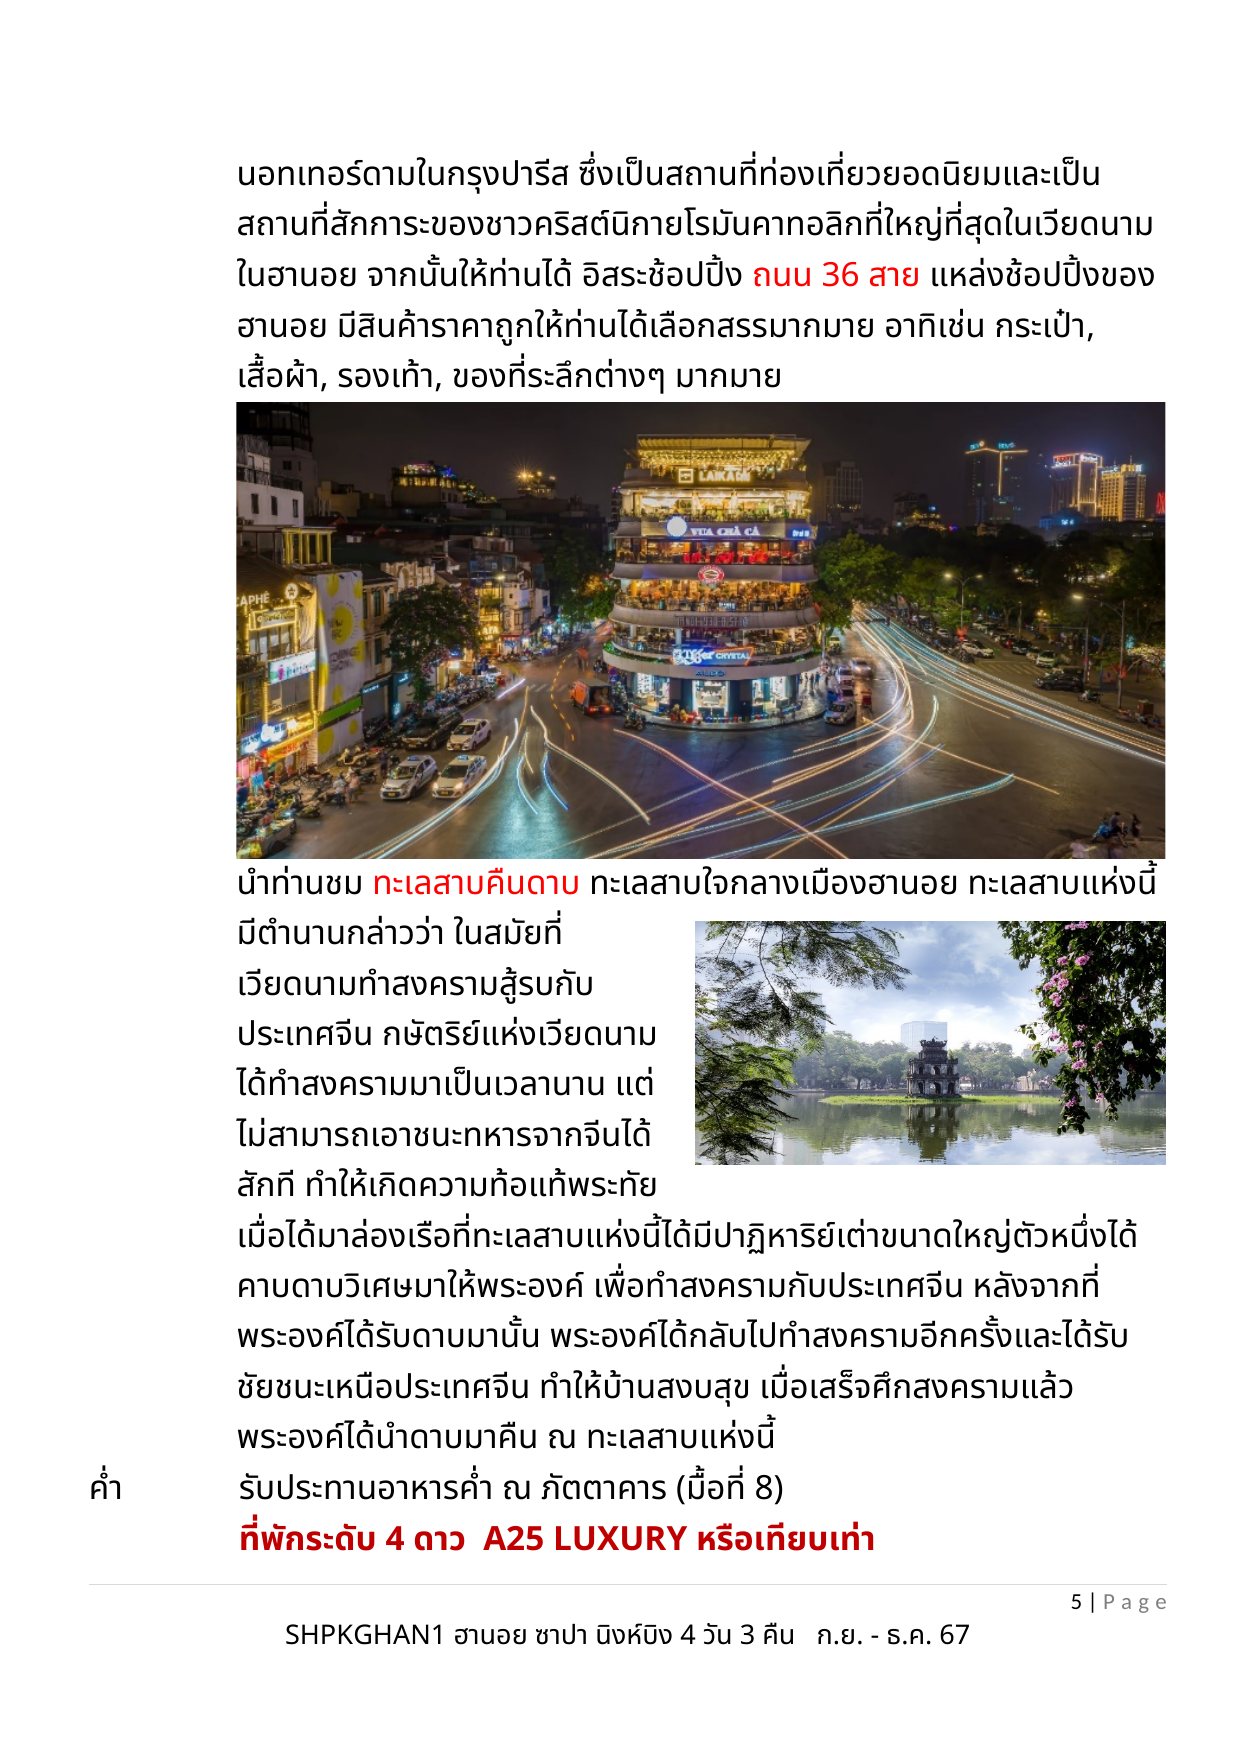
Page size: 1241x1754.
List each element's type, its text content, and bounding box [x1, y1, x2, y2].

picture [695, 921, 1166, 1165]
picture [236, 402, 1166, 859]
text ค่ำ รับประทานอาหารค่ำ ณ ภัตตาคาร (มื้อที่ 8) [89, 1464, 1167, 1514]
text นอทเทอร์ดามในกรุงปารีส ซึ่งเป็นสถานที่ท่องเที่ยวยอดนิยมและเป็นสถานที่สักการะของชาวคริสต์นิกายโรมันคาทอลิกที่ใหญ่ที่สุดในเวียดนามในฮานอย จากนั้นให้ท่านได้ อิสระช้อปปิ้ง ถนน 36 สาย แหล่งช้อปปิ้งของฮานอย มีสินค้าราคาถูกให้ท่านได้เลือกสรรมากมาย อาทิเช่น กระเป๋า, เสื้อผ้า, รองเท้า, ของที่ระลึกต่างๆ มากมาย [236, 150, 1167, 403]
text ที่พักระดับ 4 ดาว A25 LUXURY หรือเทียบเท่า [239, 1514, 1167, 1565]
text นำท่านชม ทะเลสาบคืนดาบ ทะเลสาบใจกลางเมืองฮานอย ทะเลสาบแห่งนี้มีตำนานกล่าวว่า ในสมัยที่เวียดนามทำสงครามสู้รบกับประเทศจีน กษัตริย์แห่งเวียดนามได้ทำสงครามมาเป็นเวลานาน แต่ไม่สามารถเอาชนะทหารจากจีนได้สักที ทำให้เกิดความท้อแท้พระทัย เมื่อได้มาล่องเรือที่ทะเลสาบแห่งนี้ได้มีปาฏิหาริย์เต่าขนาดใหญ่ตัวหนึ่งได้คาบดาบวิเศษมาให้พระองค์ เพื่อทำสงครามกับประเทศจีน หลังจากที่พระองค์ได้รับดาบมานั้น พระองค์ได้กลับไปทำสงครามอีกครั้งและได้รับชัยชนะเหนือประเทศจีน ทำให้บ้านสงบสุข เมื่อเสร็จศึกสงครามแล้ว พระองค์ได้นำดาบมาคืน ณ ทะเลสาบแห่งนี้ [236, 859, 1167, 1464]
